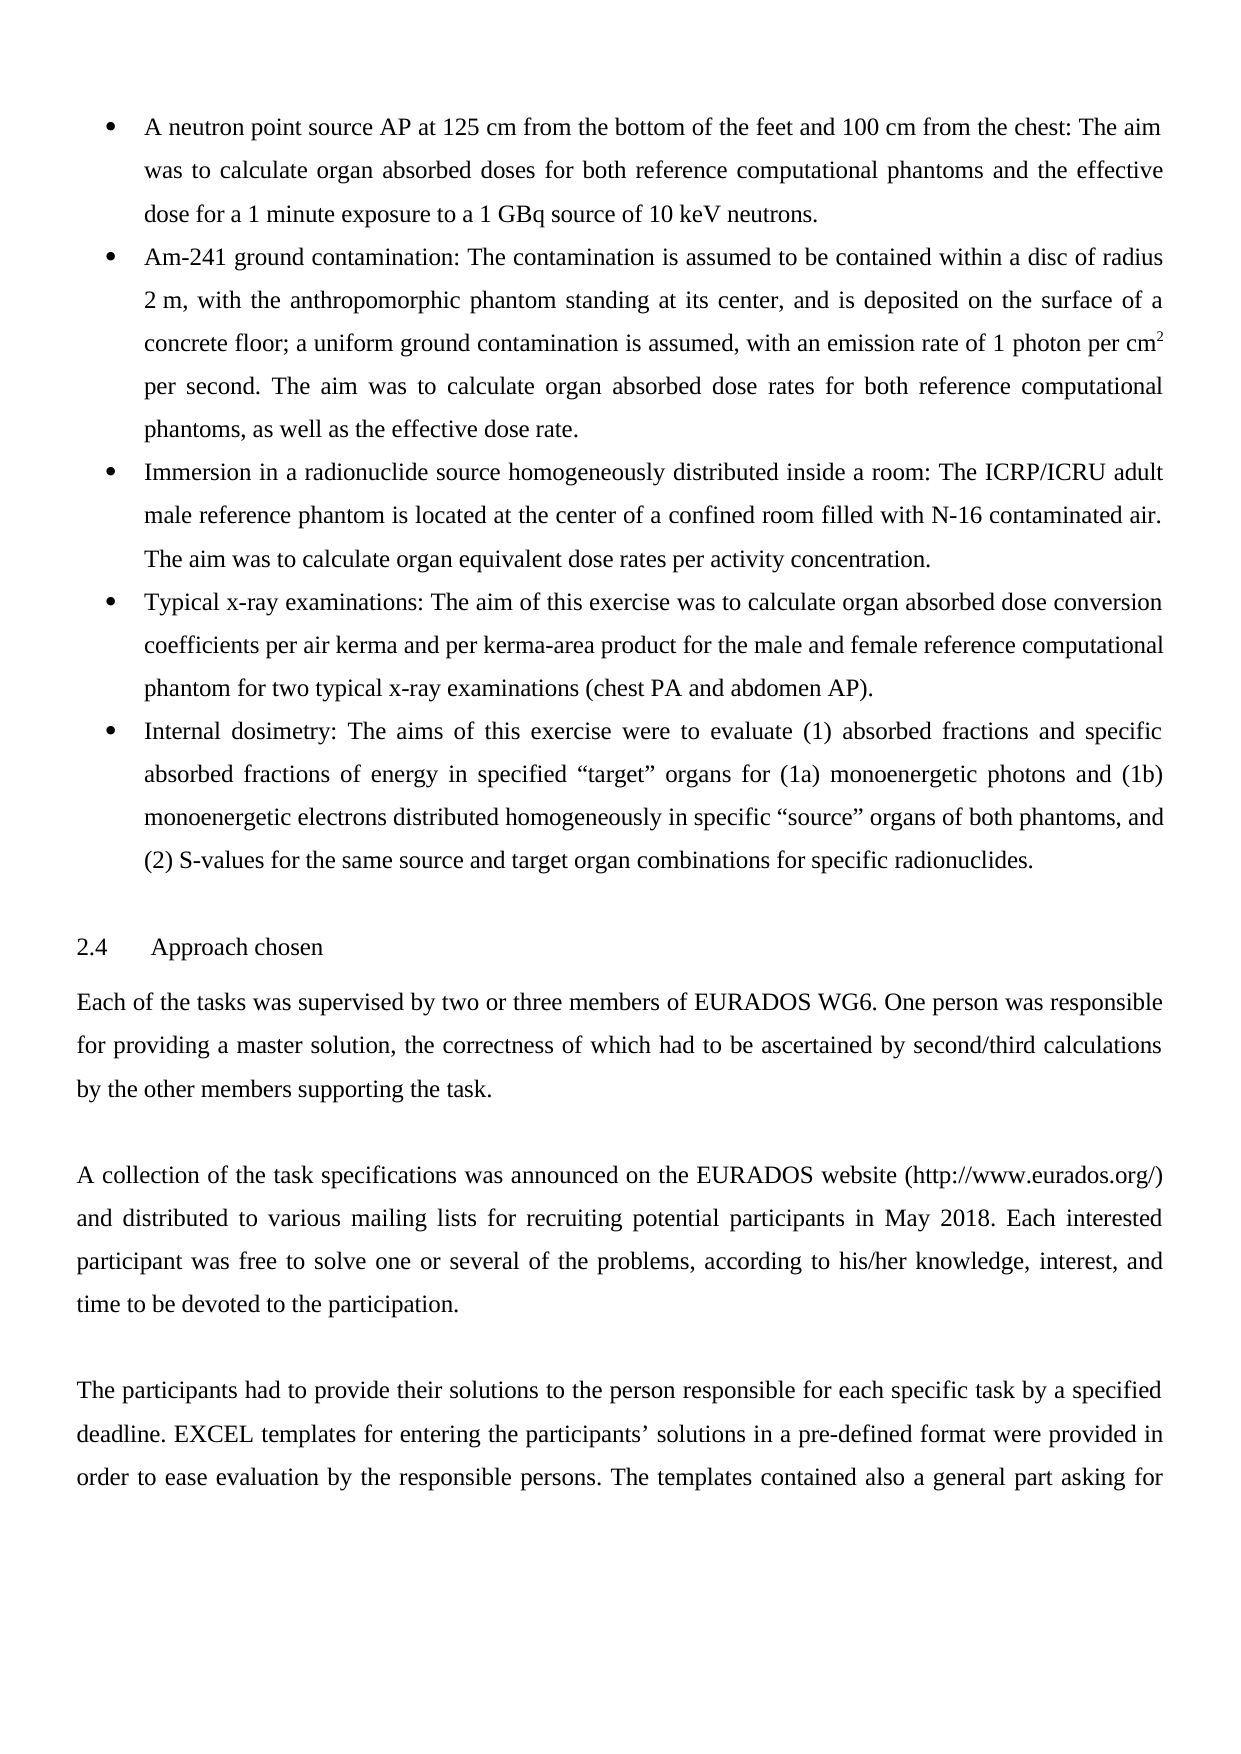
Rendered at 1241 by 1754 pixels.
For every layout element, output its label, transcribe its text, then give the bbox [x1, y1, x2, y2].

text A collection of the task specifications was announced on the EURADOS website (http://www.eurados.org/) and distributed to various mailing lists for recruiting potential participants in May 2018. Each interested participant was free to solve one or several of the problems, according to his/her knowledge, interest, and time to be devoted to the participation. [76, 1160, 1164, 1318]
list Am-241 ground contamination: The contamination is assumed to be contained within a disc of radius 2 m, with the anthropomorphic phantom standing at its center, and is deposited on the surface of a concrete floor; a uniform ground contamination is assumed, with an emission rate of 1 photon per cm2 per second. The aim was to calculate organ absorbed dose rates for both reference computational phantoms, as well as the effective dose rate. [106, 242, 1164, 443]
list Internal dosimetry: The aims of this exercise were to evaluate (1) absorbed fractions and specific absorbed fractions of energy in specified “target” organs for (1a) monoenergetic photons and (1b) monoenergetic electrons distributed homogeneously in specific “source” organs of both phantoms, and (2) S-values for the same source and target organ combinations for specific radionuclides. [106, 716, 1164, 874]
list Approach chosen [76, 932, 1164, 961]
list Immersion in a radionuclide source homogeneously distributed inside a room: The ICRP/ICRU adult male reference phantom is located at the center of a confined room filled with N-16 contaminated air. The aim was to calculate organ equivalent dose rates per activity concentration. [106, 457, 1164, 572]
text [76, 1376, 1164, 1491]
list A neutron point source AP at 125 cm from the bottom of the feet and 100 cm from the chest: The aim was to calculate organ absorbed doses for both reference computational phantoms and the effective dose for a 1 minute exposure to a 1 GBq source of 10 keV neutrons. [106, 112, 1164, 227]
text Each of the tasks was supervised by two or three members of EURADOS WG6. One person was responsible for providing a master solution, the correctness of which had to be ascertained by second/third calculations by the other members supporting the task. [76, 987, 1164, 1102]
list Typical x-ray examinations: The aim of this exercise was to calculate organ absorbed dose conversion coefficients per air kerma and per kerma-area product for the male and female reference computational phantom for two typical x-ray examinations (chest PA and abdomen AP). [106, 587, 1164, 702]
